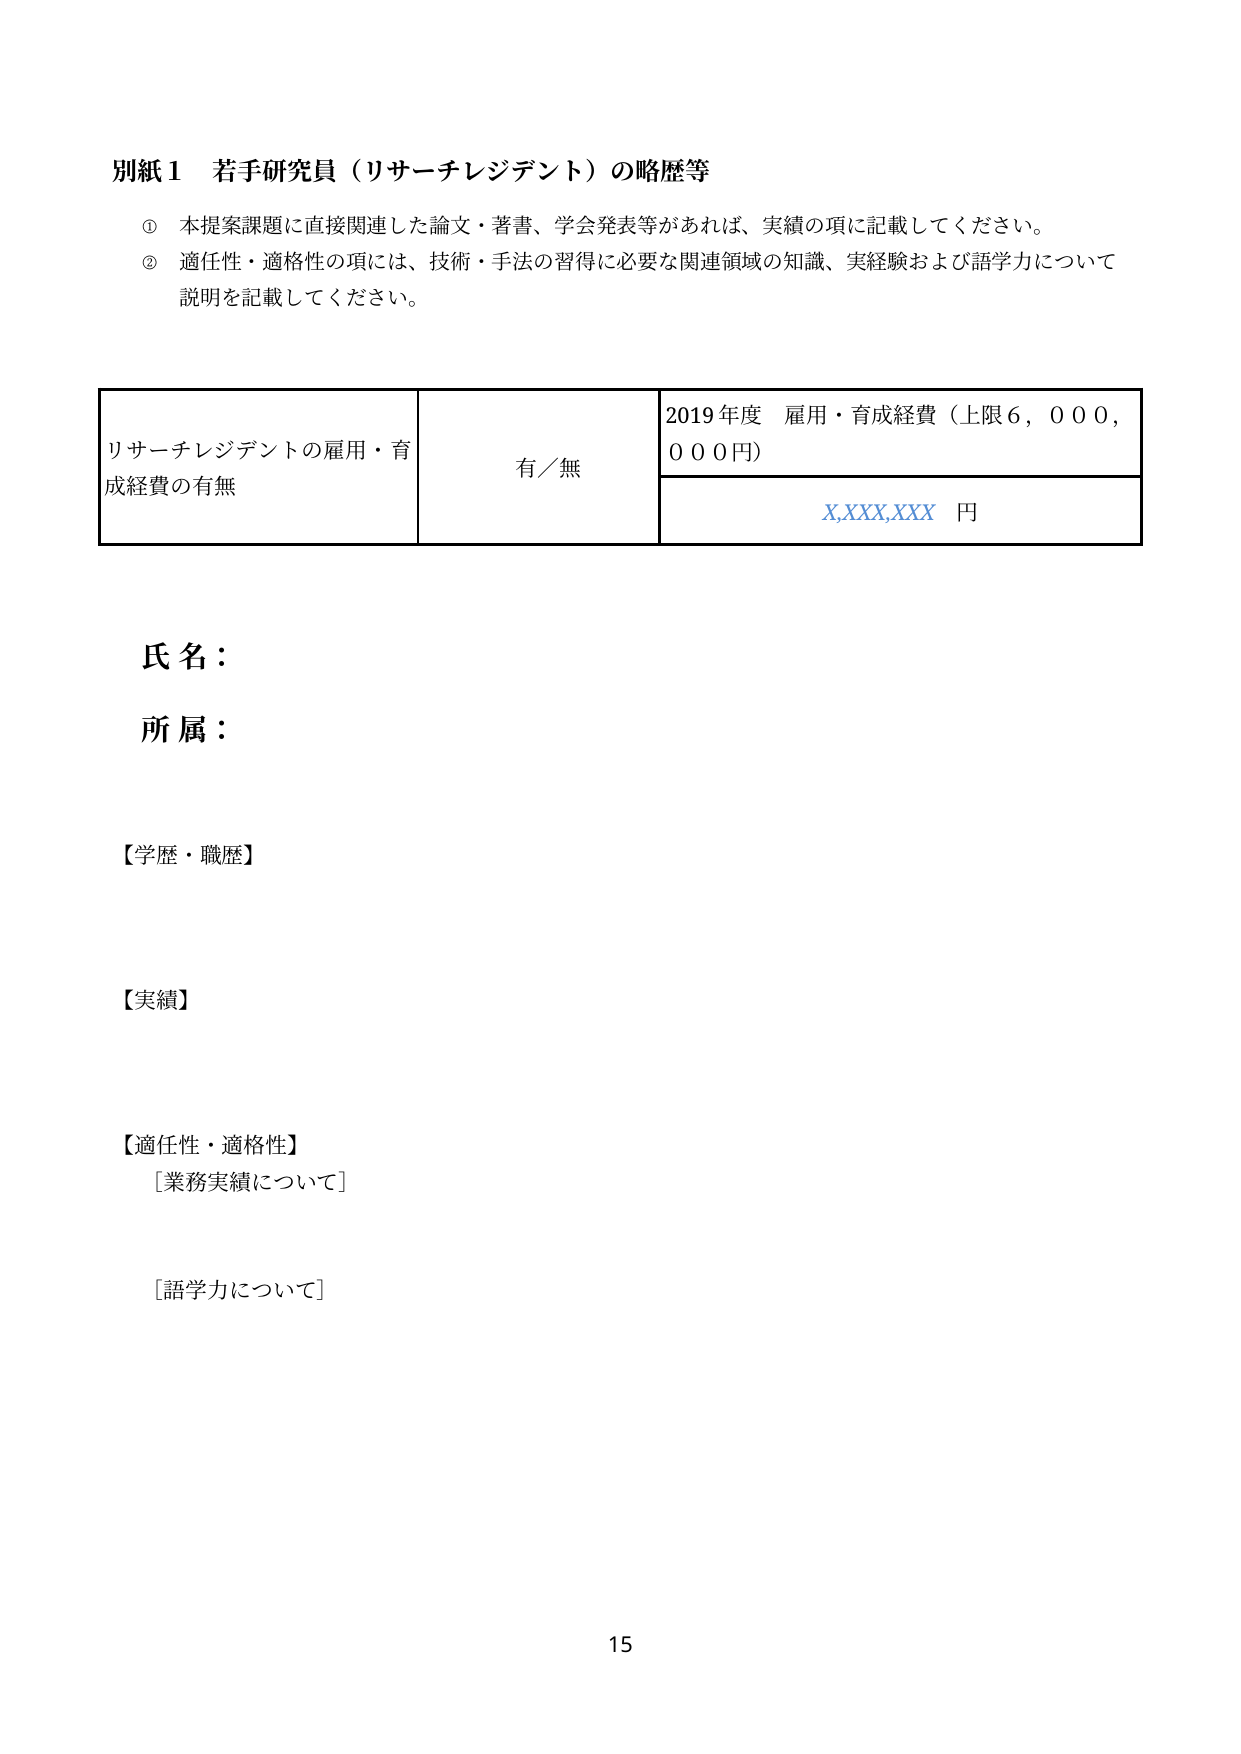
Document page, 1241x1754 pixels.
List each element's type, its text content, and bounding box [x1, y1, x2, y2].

table_header 有／無 [419, 391, 658, 543]
text 所 属： [112, 691, 1128, 764]
list 適任性・適格性の項には、技術・手法の習得に必要な関連領域の知識、実経験および語学力について説明を記載してください。 [142, 242, 1128, 315]
table_cell X,XXX,XXX 円 [661, 478, 1140, 543]
text ［業務実績について］ [142, 1162, 1128, 1199]
text 【学歴・職歴】 [112, 836, 1128, 872]
text 氏 名： [112, 619, 1128, 691]
text 【適任性・適格性】 [112, 1126, 1128, 1162]
table_header リサーチレジデントの雇用・育成経費の有無 [101, 391, 417, 543]
table_header 2019年度 雇用・育成経費（上限６，０００，０００円） [661, 391, 1140, 475]
list 本提案課題に直接関連した論文・著書、学会発表等があれば、実績の項に記載してください。 [142, 206, 1128, 242]
text ［語学力について］ [142, 1271, 1128, 1307]
text 【実績】 [112, 981, 1128, 1017]
text 別紙１ 若手研究員（リサーチレジデント）の略歴等 [112, 152, 1086, 188]
